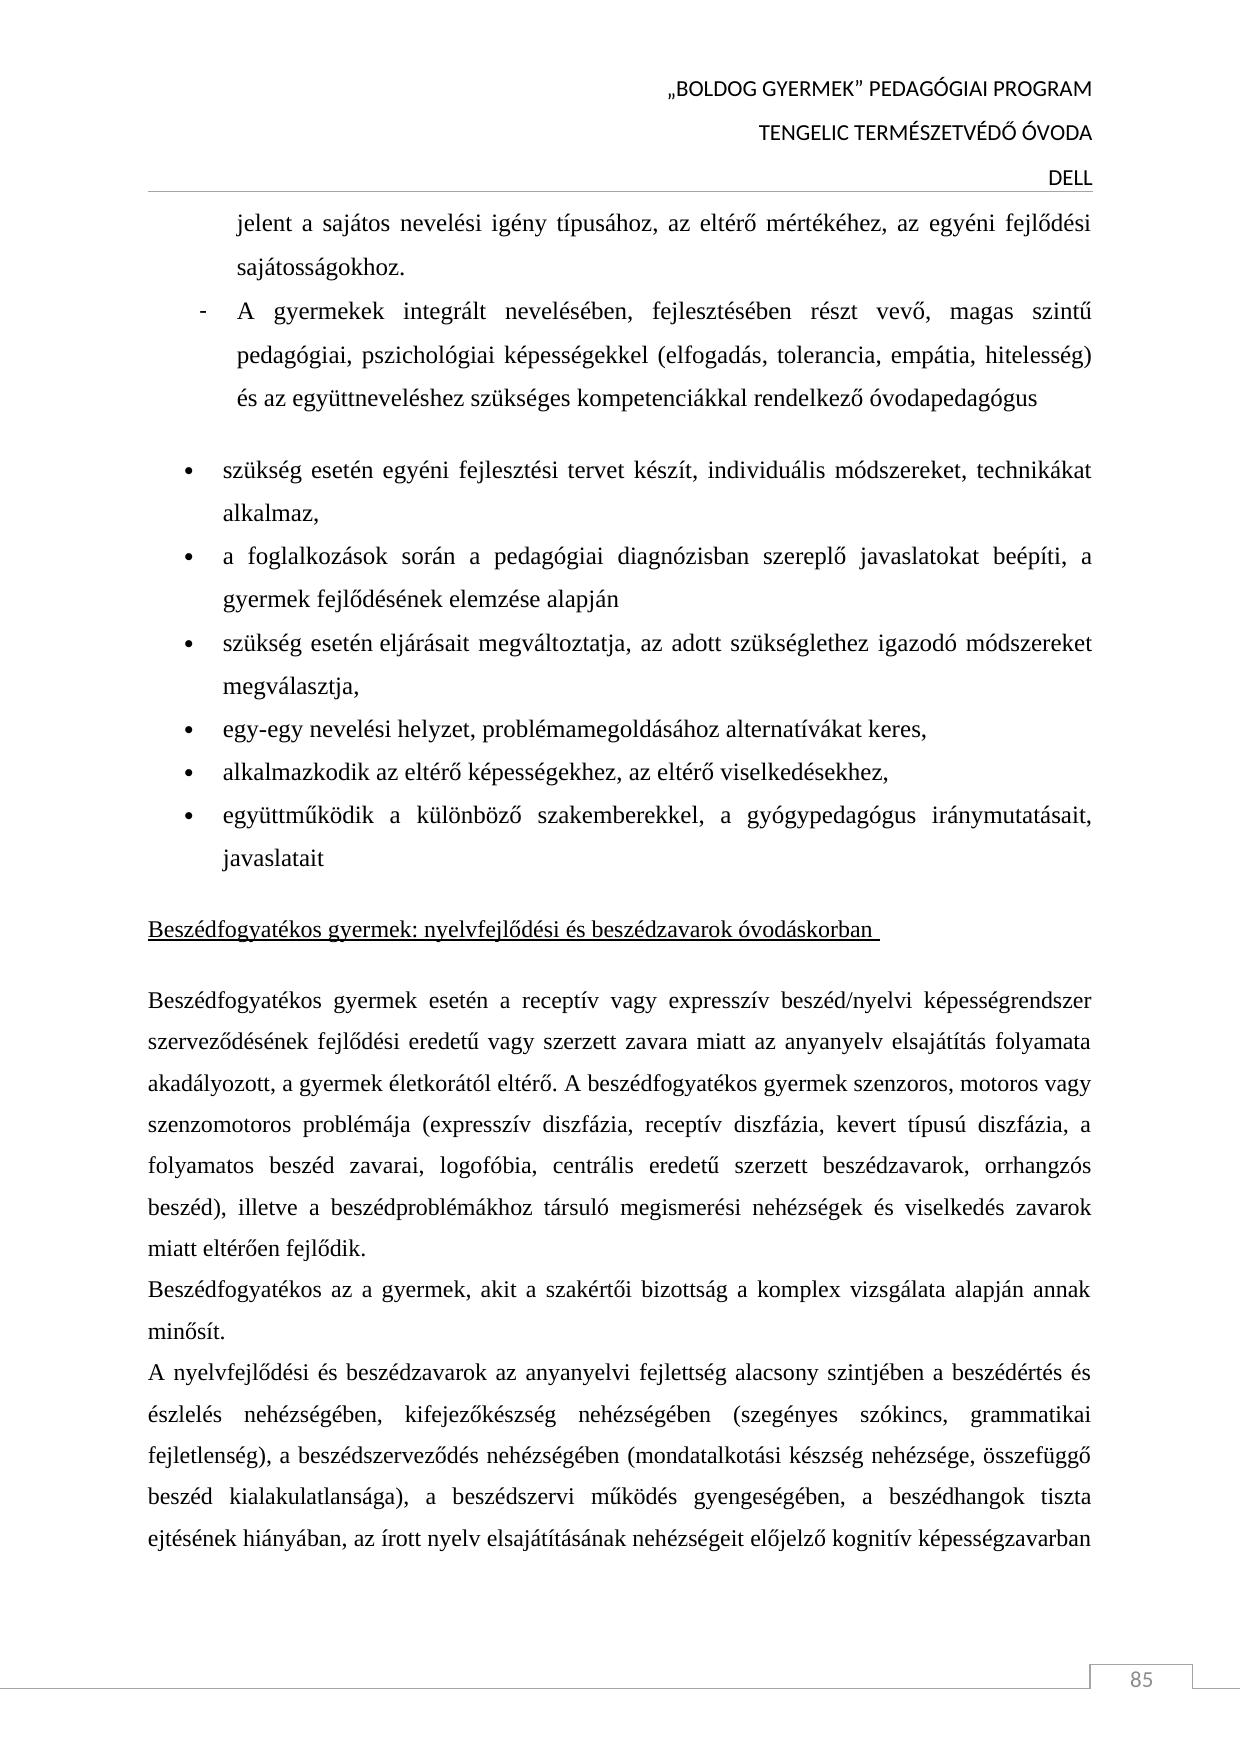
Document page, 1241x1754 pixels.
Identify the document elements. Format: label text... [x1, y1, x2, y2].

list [199, 208, 1093, 280]
text Beszédfogyatékos az a gyermek, akit a szakértői bizottság a komplex vizsgálata alapján annak minősít. [148, 1276, 1093, 1344]
list alkalmazkodik az eltérő képességekhez, az eltérő viselkedésekhez, [185, 757, 1093, 786]
list szükség esetén eljárásait megváltoztatja, az adott szükséglethez igazodó módszereket megválasztja, [185, 628, 1093, 699]
list szükség esetén egyéni fejlesztési tervet készít, individuális módszereket, technikákat alkalmaz, [185, 455, 1093, 527]
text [148, 1358, 1093, 1551]
list a foglalkozások során a pedagógiai diagnózisban szereplő javaslatokat beépíti, a gyermek fejlődésének elemzése alapján [185, 541, 1093, 613]
text Beszédfogyatékos gyermek: nyelvfejlődési és beszédzavarok óvodáskorban [148, 916, 1093, 943]
list együttműködik a különböző szakemberekkel, a gyógypedagógus iránymutatásait, javaslatait [185, 800, 1093, 872]
list A gyermekek integrált nevelésében, fejlesztésében részt vevő, magas szintű pedagógiai, pszichológiai képességekkel (elfogadás, tolerancia, empátia, hitelesség) és az együttneveléshez szükséges kompetenciákkal rendelkező óvodapedagógus [199, 295, 1093, 412]
text Beszédfogyatékos gyermek esetén a receptív vagy expresszív beszéd/nyelvi képességrendszer szerveződésének fejlődési eredetű vagy szerzett zavara miatt az anyanyelv elsajátítás folyamata akadályozott, a gyermek életkorától eltérő. A beszédfogyatékos gyermek szenzoros, motoros vagy szenzomotoros problémája (expresszív diszfázia, receptív diszfázia, kevert típusú diszfázia, a folyamatos beszéd zavarai, logofóbia, centrális eredetű szerzett beszédzavarok, orrhangzós beszéd), illetve a beszédproblémákhoz társuló megismerési nehézségek és viselkedés zavarok miatt eltérően fejlődik. [148, 986, 1093, 1262]
list egy-egy nevelési helyzet, problémamegoldásához alternatívákat keres, [185, 714, 1093, 743]
